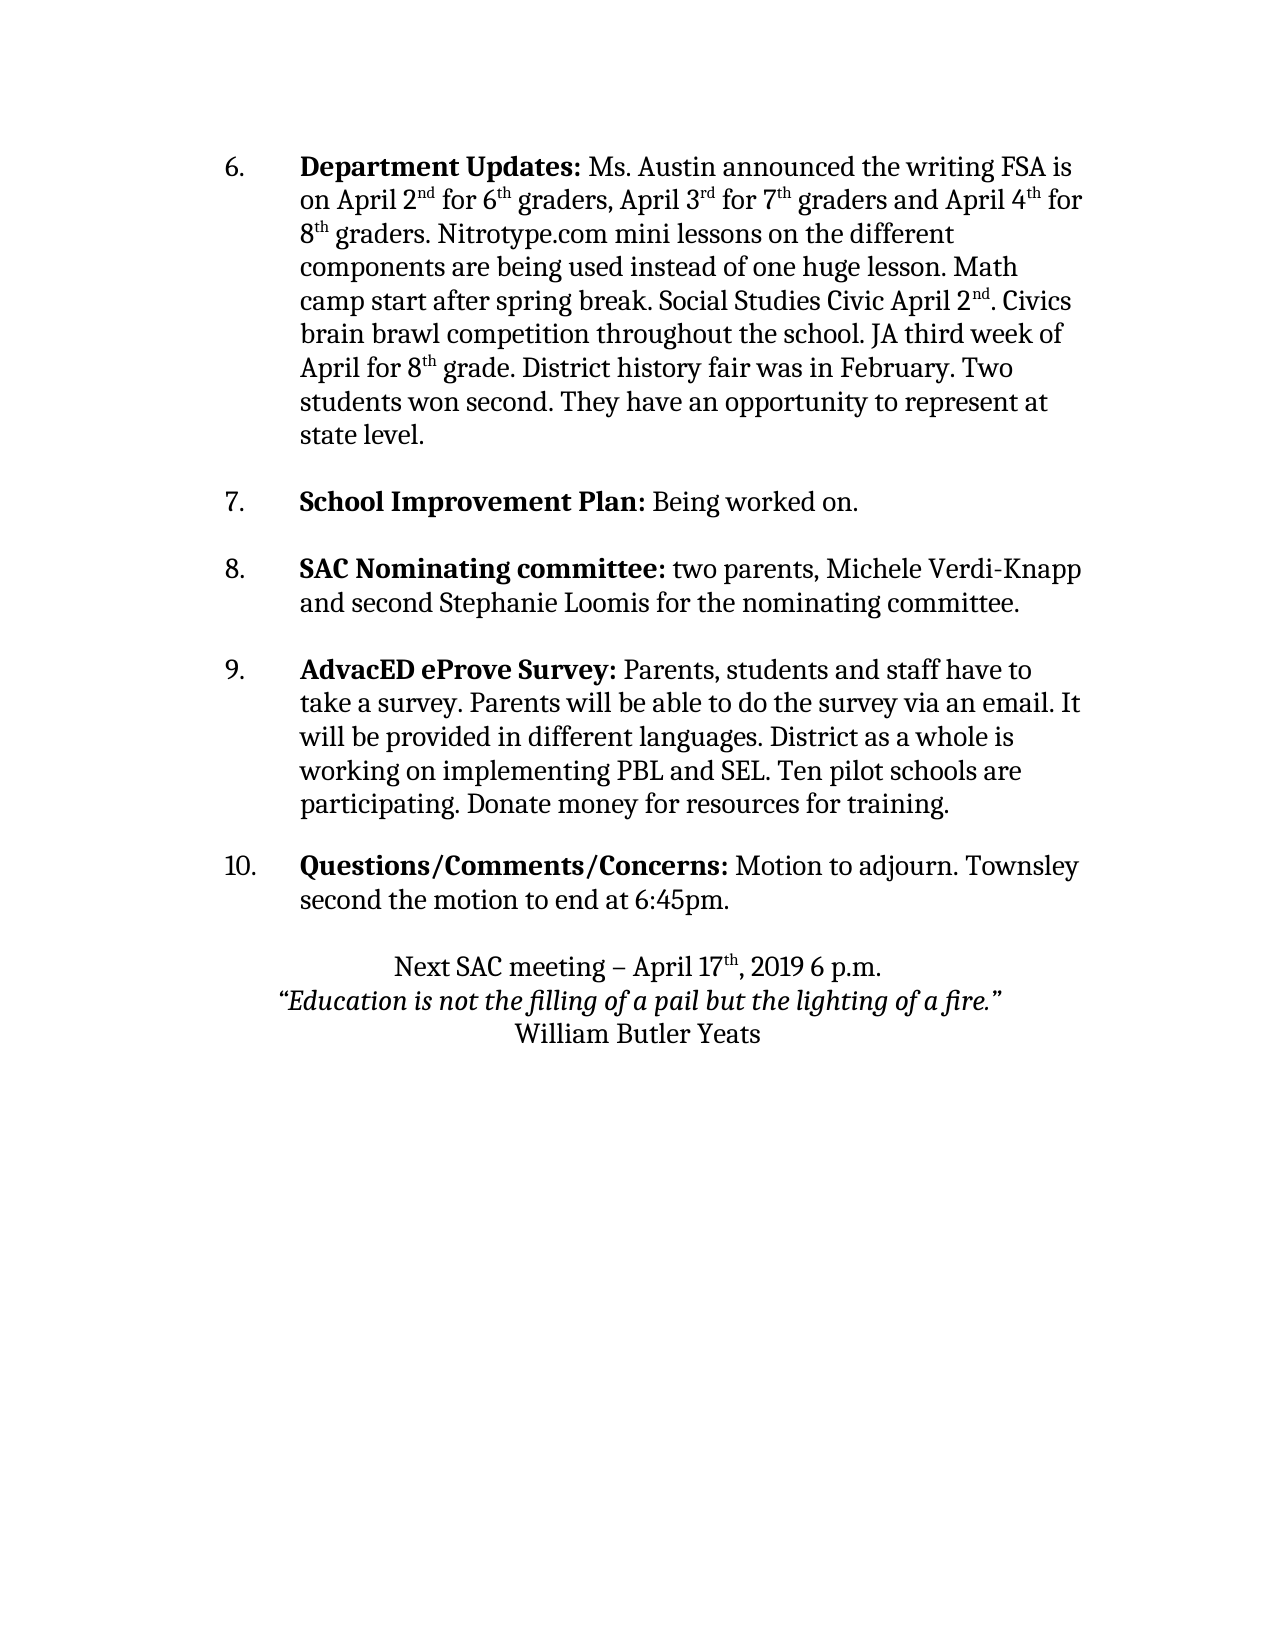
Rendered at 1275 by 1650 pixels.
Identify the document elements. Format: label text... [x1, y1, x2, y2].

list SAC Nominating committee: two parents, Michele Verdi-Knapp and second Stephanie Loomis for the nominating committee. [225, 552, 1087, 619]
text “Education is not the filling of a pail but the lighting of a fire.” [187, 984, 1087, 1017]
list AdvacED eProve Survey: Parents, students and staff have to take a survey. Parents will be able to do the survey via an email. It will be provided in different languages. District as a whole is working on implementing PBL and SEL. Ten pilot schools are participating. Donate money for resources for training. [225, 653, 1087, 821]
list School Improvement Plan: Being worked on. [225, 485, 1087, 519]
text Next SAC meeting – April 17th, 2019 6 p.m. [187, 950, 1087, 984]
list Questions/Comments/Concerns: Motion to adjourn. Townsley second the motion to end at 6:45pm. [225, 849, 1087, 917]
text William Butler Yeats [187, 1017, 1087, 1051]
list Department Updates: Ms. Austin announced the writing FSA is on April 2nd for 6th graders, April 3rd for 7th graders and April 4th for 8th graders. Nitrotype.com mini lessons on the different components are being used instead of one huge lesson. Math camp start after spring break. Social Studies Civic April 2nd. Civics brain brawl competition throughout the school. JA third week of April for 8th grade. District history fair was in February. Two students won second. They have an opportunity to represent at state level. [225, 150, 1087, 452]
